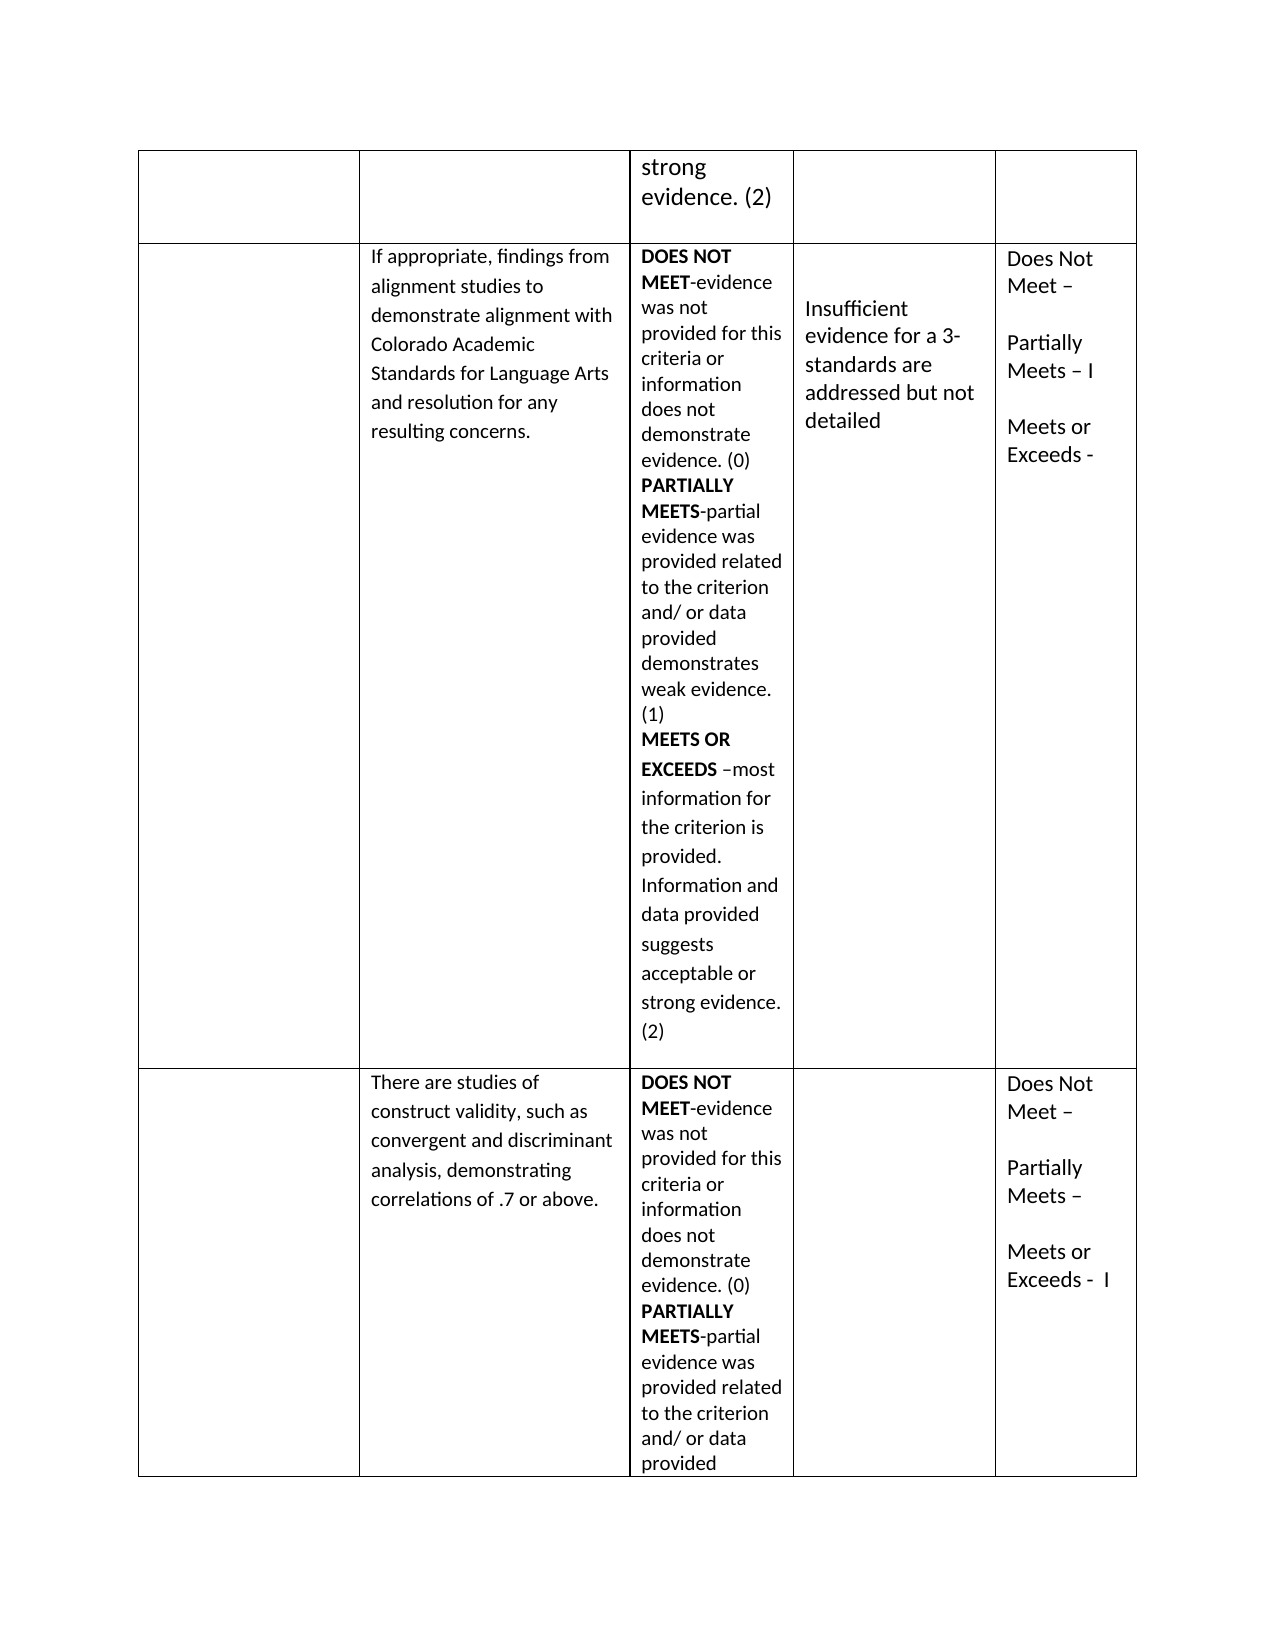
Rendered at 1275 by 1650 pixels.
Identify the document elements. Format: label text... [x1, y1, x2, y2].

table_cell [794, 151, 995, 243]
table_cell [996, 1069, 1136, 1476]
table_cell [631, 151, 793, 243]
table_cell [996, 151, 1136, 243]
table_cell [360, 151, 629, 243]
table_cell [794, 1069, 995, 1476]
table_cell [139, 1069, 359, 1476]
table_cell Does Not Meet – Partially Meets – I Meets or Exceeds - [996, 244, 1136, 1068]
table_cell Insufficient evidence for a 3-standards are addressed but not detailed [794, 244, 995, 1068]
table_cell If appropriate, findings from alignment studies to demonstrate alignment with Colorado Academic Standards for Language Arts and resolution for any resulting concerns. [360, 244, 629, 1068]
table_cell [139, 244, 359, 1068]
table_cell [631, 1069, 793, 1476]
table_cell [139, 151, 359, 243]
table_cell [360, 1069, 629, 1476]
